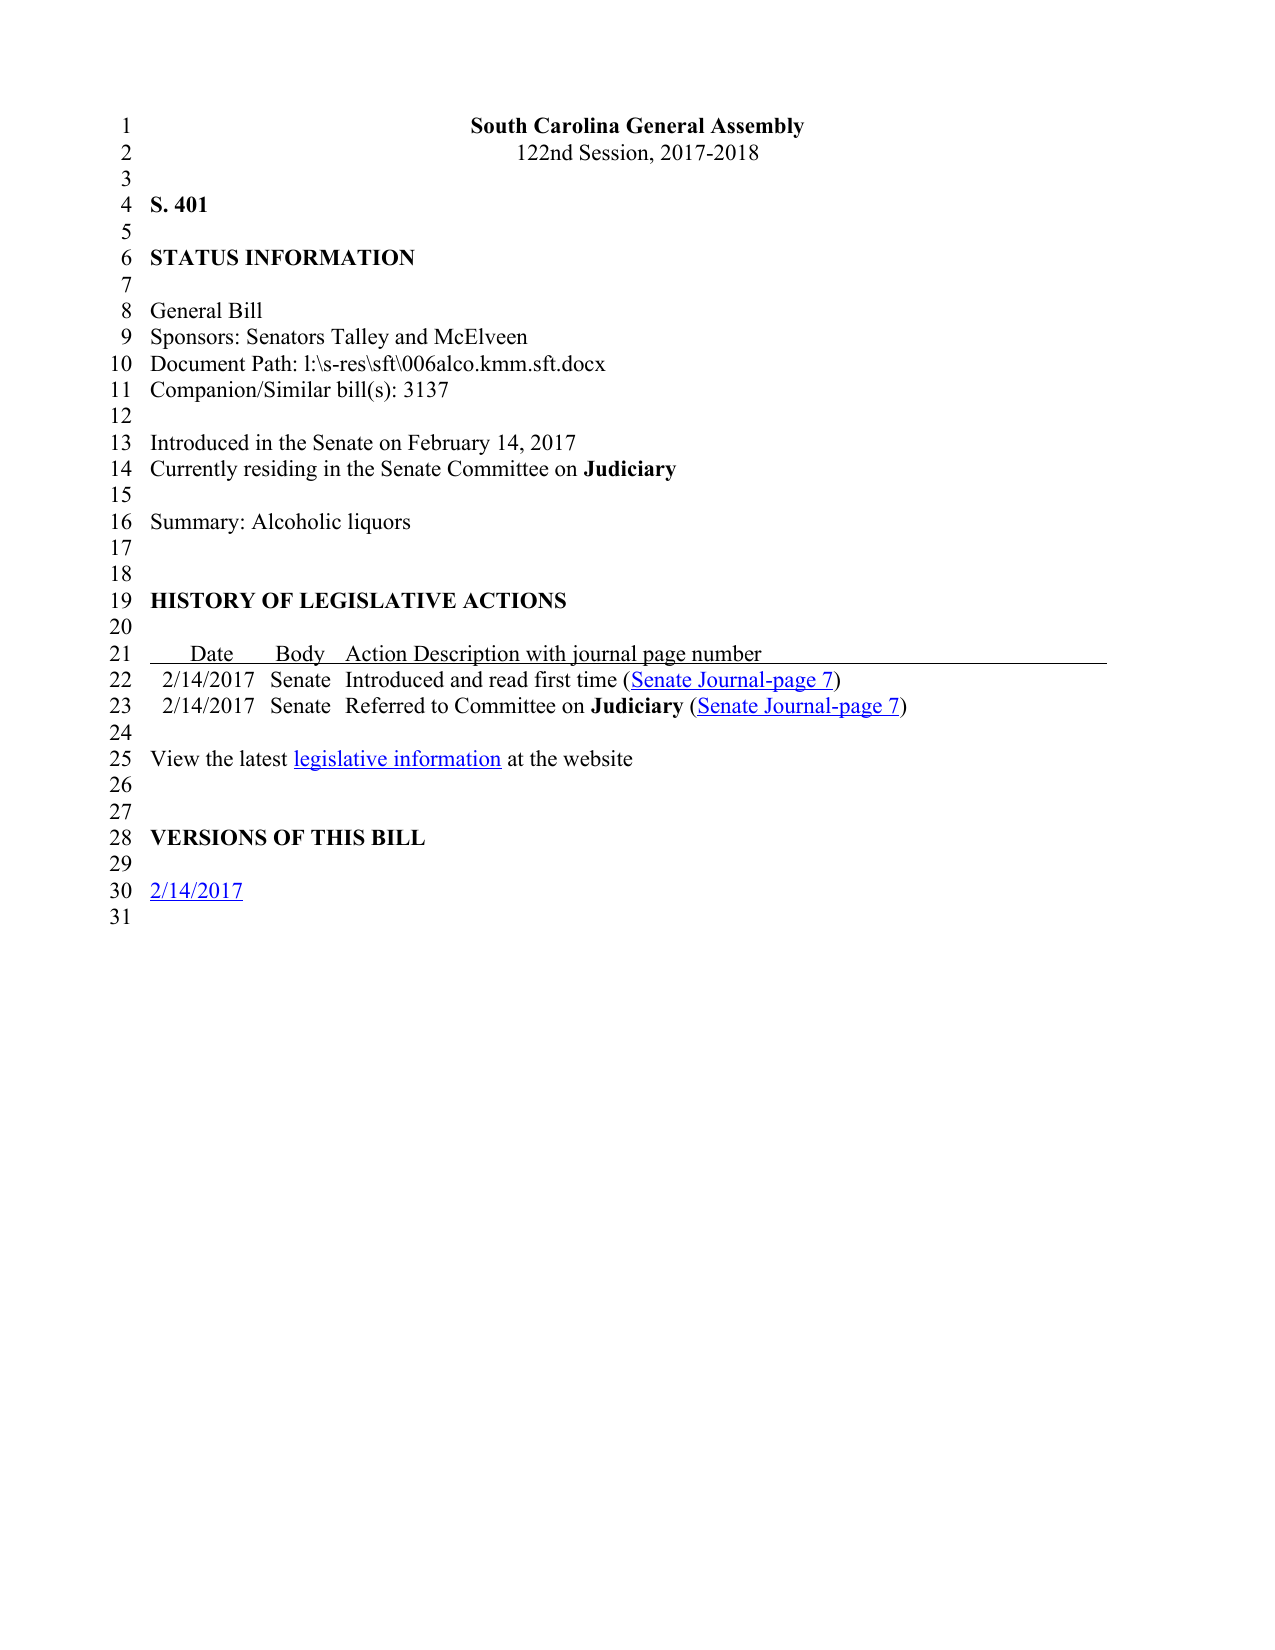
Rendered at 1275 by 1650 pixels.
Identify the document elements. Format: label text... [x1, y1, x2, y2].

text Companion/Similar bill(s): 3137 [150, 376, 1125, 402]
text 122nd Session, 2017-2018 [150, 139, 1125, 165]
text Currently residing in the Senate Committee on Judiciary [150, 455, 1125, 481]
text View the latest legislative information at the website [150, 745, 1125, 771]
text Introduced in the Senate on February 14, 2017 [150, 429, 1125, 455]
text South Carolina General Assembly [150, 112, 1125, 139]
text Sponsors: Senators Talley and McElveen [150, 323, 1125, 350]
text 2/14/2017 Senate Referred to Committee on Judiciary (Senate Journal-page 7) [150, 692, 1125, 719]
text S. 401 [150, 192, 1125, 218]
text General Bill [150, 297, 1125, 323]
text Date Body Action Description with journal page number [150, 639, 1125, 666]
text HISTORY OF LEGISLATIVE ACTIONS [150, 587, 1125, 613]
text STATUS INFORMATION [150, 244, 1125, 271]
text 2/14/2017 Senate Introduced and read first time (Senate Journal-page 7) [150, 666, 1125, 692]
text Document Path: l:\s-res\sft\006alco.kmm.sft.docx [150, 350, 1125, 376]
text VERSIONS OF THIS BILL [150, 824, 1125, 850]
text 2/14/2017 [150, 877, 1125, 903]
text Summary: Alcoholic liquors [150, 508, 1125, 534]
